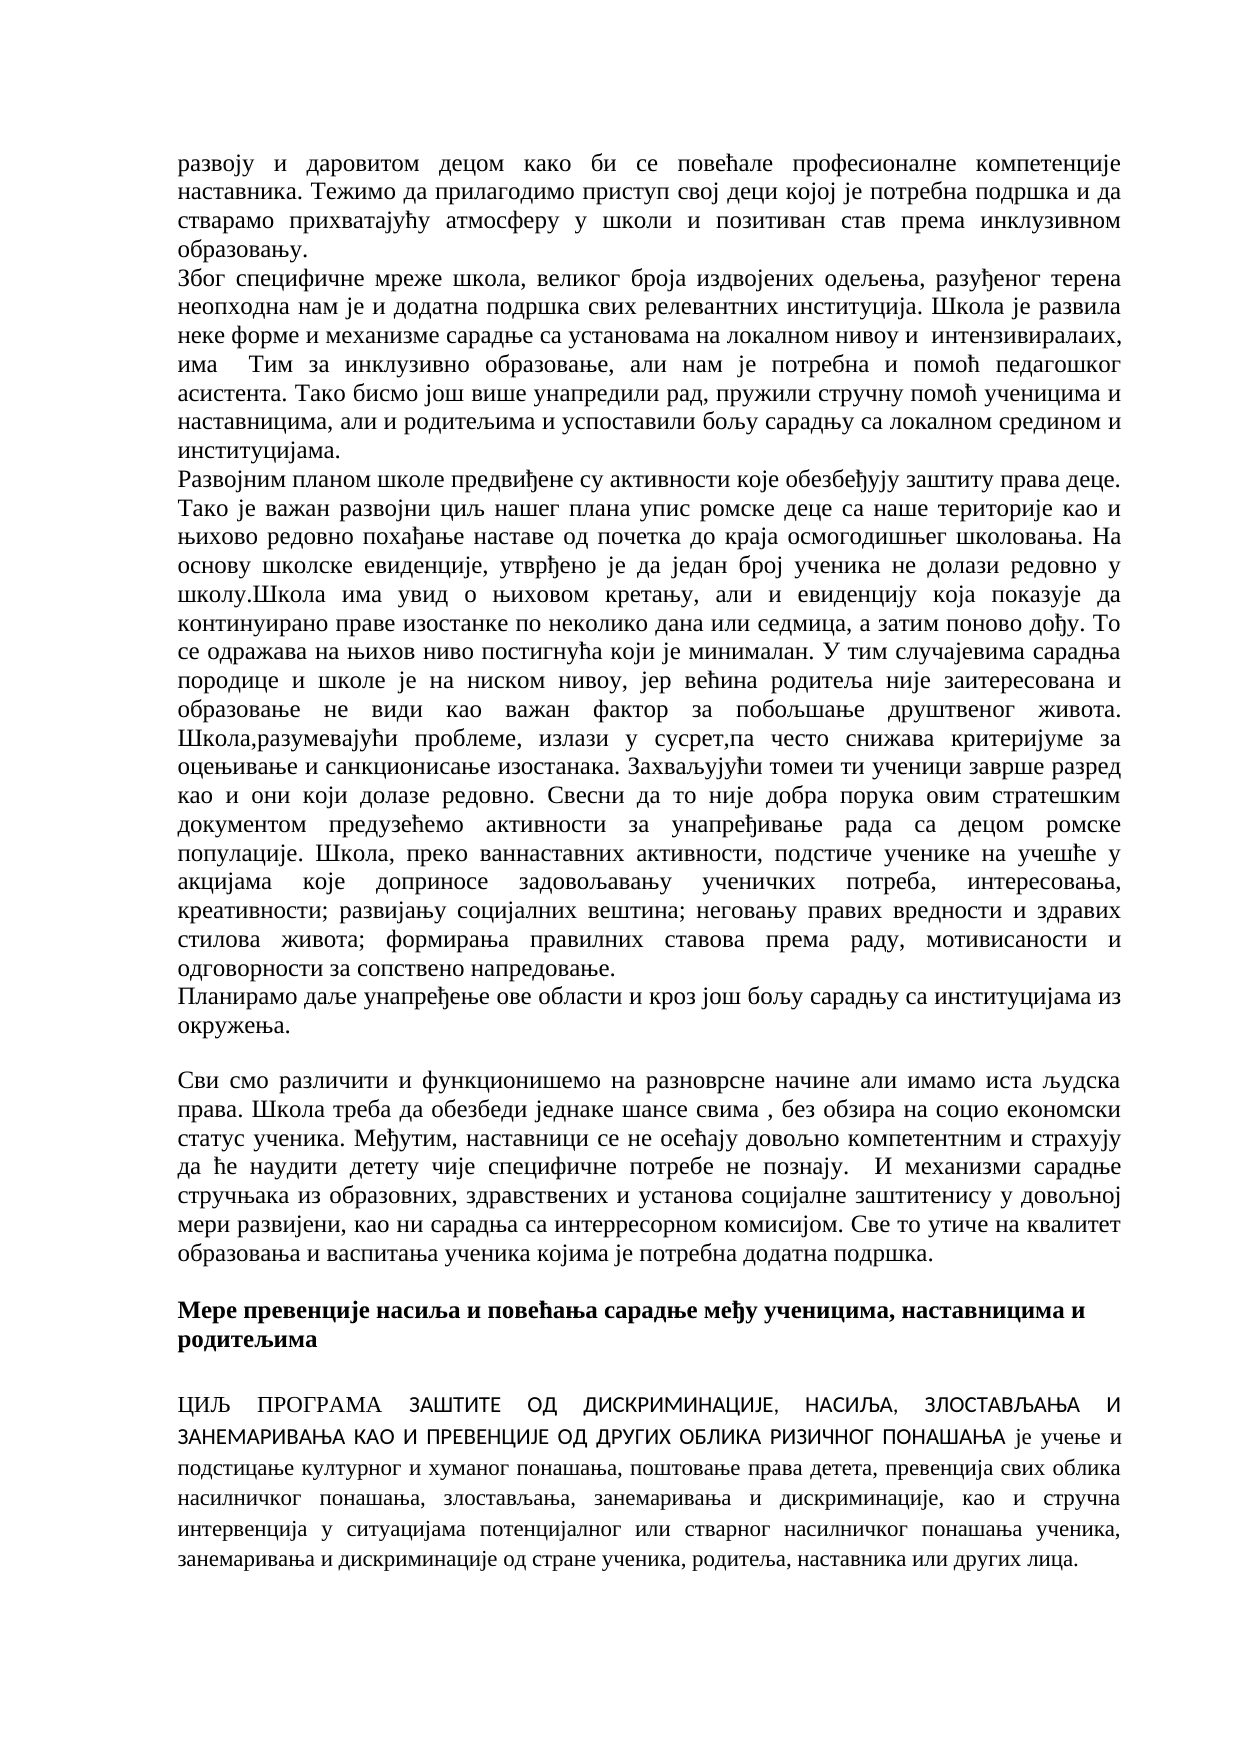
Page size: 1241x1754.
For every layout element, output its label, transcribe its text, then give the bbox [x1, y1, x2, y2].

text Сви смо различити и функционишемо на разноврсне начине али имамо иста људска права. Школа треба да обезбеди једнаке шансе свима , без обзира на социо економски статус ученика. Међутим, наставници се не осећају довољно компетентним и страхују да ће наудити детету чије специфичне потребе не познају. И механизми сарадње стручњака из образовних, здравствених и установа социјалне заштитенису у довољној мери развијени, као ни сарадња са интерресорном комисијом. Све то утиче на квалитет образовања и васпитања ученика којима је потребна додатна подршка. [177, 1065, 1122, 1266]
text Развојним планом школе предвиђене су активности које обезбеђују заштиту права деце. Тако је важан развојни циљ нашег плана упис ромске деце са наше територије као и њихово редовно похађање наставе од почетка до краја осмогодишњег школовања. На основу школске евиденције, утврђено је да један број ученика не долази редовно у школу.Школа има увид о њиховом кретању, али и евиденцију која показује да континуирано праве изостанке по неколико дана или седмица, а затим поново дођу. То се одражава на њихов ниво постигнућа који је минималан. У тим случајевима сарадња породице и школе је на ниском нивоу, јер већина родитеља није заитересована и образовање не види као важан фактор за побољшање друштвеног живота. Школа,разумевајући проблеме, излази у сусрет,па често снижава критеријуме за оцењивање и санкционисање изостанака. Захваљујући томеи ти ученици заврше разред као и они који долазе редовно. Свесни да то није добра порука овим стратешким документом предузећемо активности за унапређивање рада са децом ромске популације. Школа, преко ваннаставних активности, подстиче ученике на учешће у акцијама које доприносе задовољавању ученичких потреба, интересовања, креативности; развијању социјалних вештина; неговању правих вредности и здравих стилова живота; формирања правилних ставова према раду, мотивисаности и одговорности за сопствено напредовање. [177, 464, 1122, 981]
text Мере превенције насиља и повећања сарадње међу ученицима, наставницима и родитељима [177, 1295, 1122, 1353]
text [177, 148, 1122, 263]
text Планирамо даље унапређење ове области и кроз још бољу сарадњу са институцијама из окружења. [177, 981, 1122, 1039]
text ЦИЉ ПРОГРАМА ЗАШТИТЕ ОД ДИСКРИМИНАЦИЈЕ, НАСИЉА, ЗЛОСТАВЉАЊА И ЗАНЕМАРИВАЊА КАО И ПРЕВЕНЦИЈЕ ОД ДРУГИХ ОБЛИКА РИЗИЧНОГ ПОНАШАЊА је учење и подстицање културног и хуманог понашања, поштовање права детета, превенција свих облика насилничког понашања, злостављања, занемаривања и дискриминације, као и стручна интервенција у ситуацијама потенцијалног или стварног насилничког понашања ученика, занемаривања и дискриминације од стране ученика, родитеља, наставника или других лица. [177, 1390, 1122, 1571]
text Због специфичне мреже школа, великог броја издвојених одељења, разуђеног терена неопходна нам је и додатна подршка свих релевантних институција. Школа је развила неке форме и механизме сарадње са установама на локалном нивоу и интензивиралаих, има Тим за инклузивно образовање, али нам је потребна и помоћ педагошког асистента. Тако бисмо још више унапредили рад, пружили стручну помоћ ученицима и наставницима, али и родитељима и успоставили бољу сарадњу са локалном средином и институцијама. [177, 263, 1122, 464]
